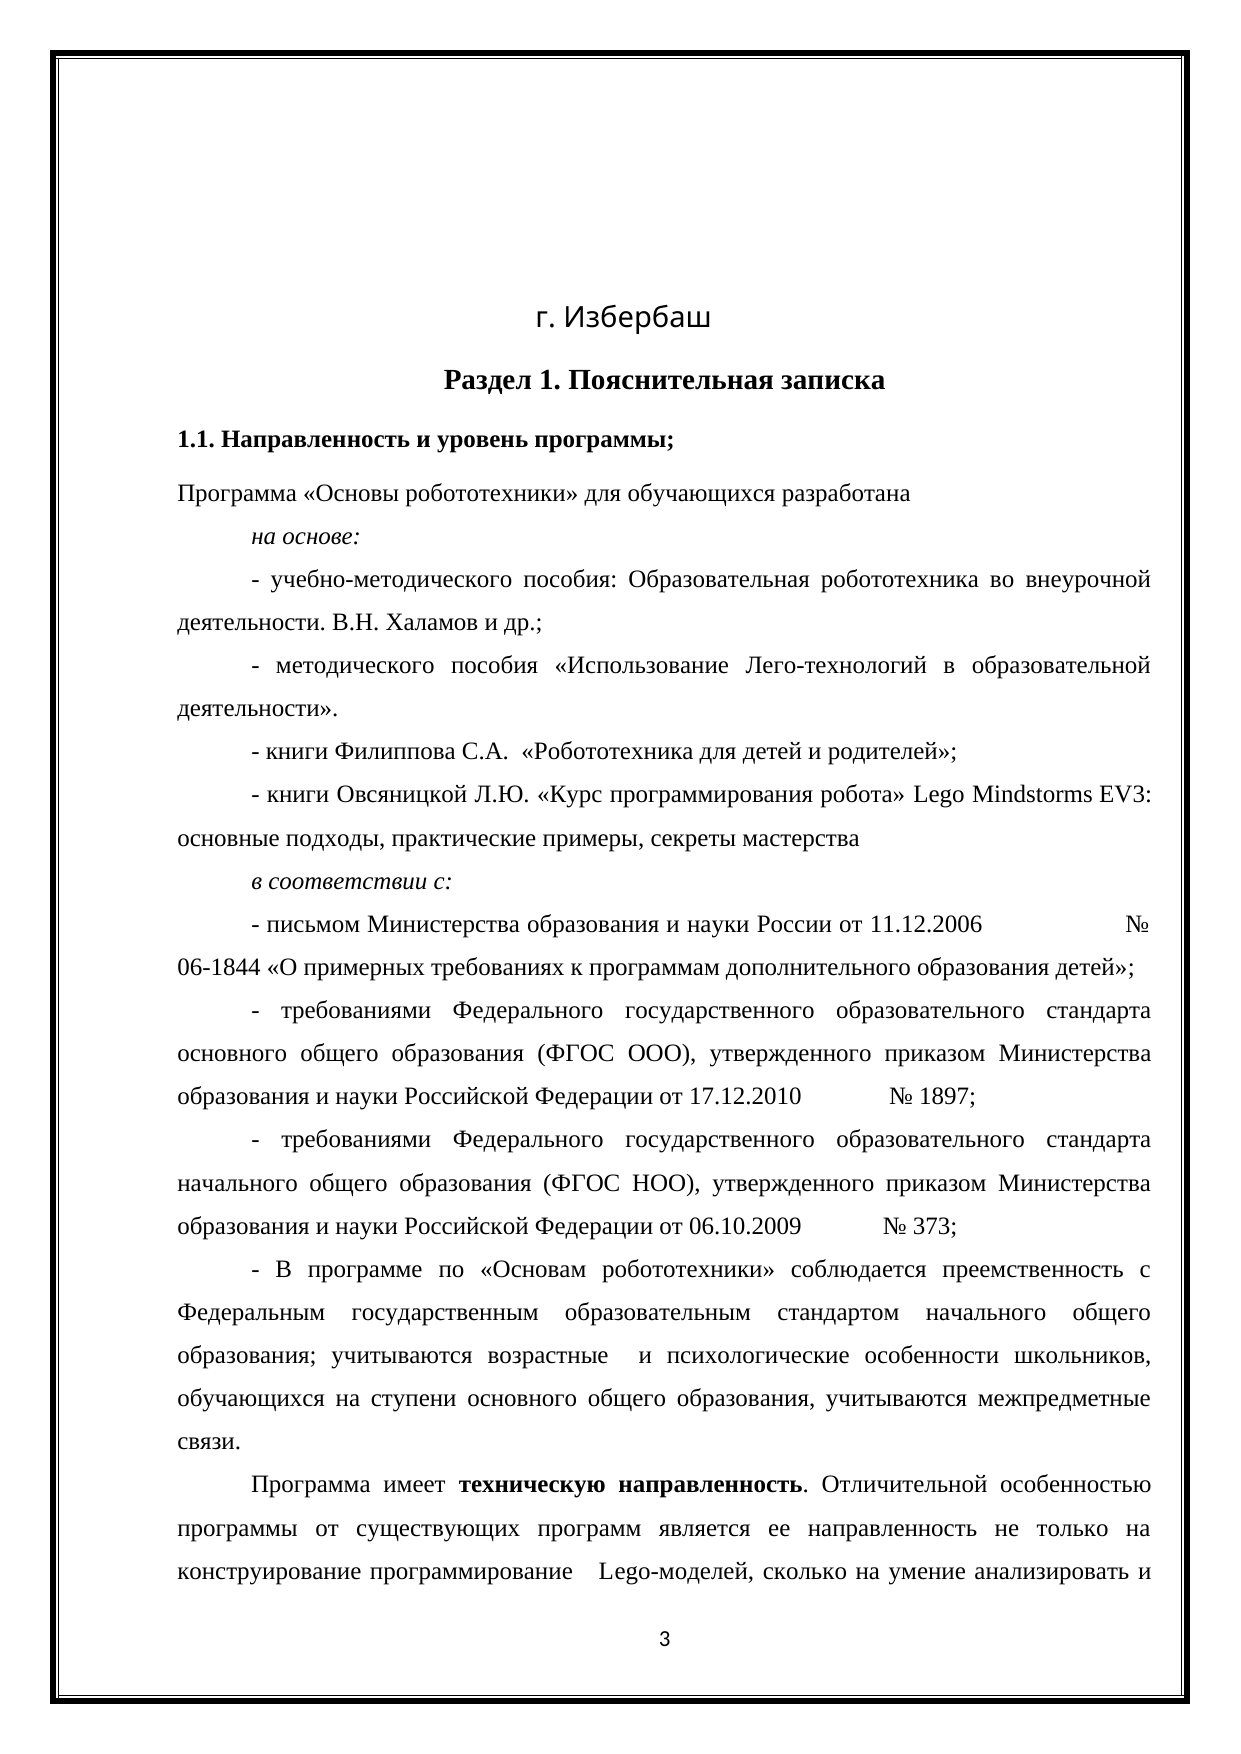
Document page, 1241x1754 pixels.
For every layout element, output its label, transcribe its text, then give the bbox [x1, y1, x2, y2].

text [177, 1469, 1152, 1584]
text Раздел 1. Пояснительная записка [177, 362, 1152, 424]
text - требованиями Федерального государственного образовательного стандарта основного общего образования (ФГОС ООО), утвержденного приказом Министерства образования и науки Российской Федерации от 17.12.2010 № 1897; [177, 995, 1152, 1110]
text г. Избербаш [177, 296, 1048, 336]
text - методического пособия «Использование Лего-технологий в образовательной деятельности». [177, 650, 1152, 722]
text - В программе по «Основам робототехники» соблюдается преемственность с Федеральным государственным образовательным стандартом начального общего образования; учитываются возрастные и психологические особенности школьников, обучающихся на ступени основного общего образования, учитываются межпредметные связи. [177, 1254, 1152, 1455]
text - книги Филиппова С.А. «Робототехника для детей и родителей»; [177, 736, 1152, 765]
text на основе: [177, 521, 1152, 549]
text в соответствии с: [177, 866, 1152, 894]
text - требованиями Федерального государственного образовательного стандарта начального общего образования (ФГОС НОО), утвержденного приказом Министерства образования и науки Российской Федерации от 06.10.2009 № 373; [177, 1124, 1152, 1239]
text - книги Овсяницкой Л.Ю. «Курс программирования робота» Lego Mindstorms EV3: основные подходы, практические примеры, секреты мастерства [177, 779, 1152, 851]
text 1.1. Направленность и уровень программы; [103, 424, 1152, 453]
list - учебно-методического пособия: Образовательная робототехника во внеурочной деятельности. В.Н. Халамов и др.; [177, 564, 1152, 636]
text - письмом Министерства образования и науки России от 11.12.2006 № 06-1844 «О примерных требованиях к программам дополнительного образования детей»; [177, 909, 1152, 981]
text Программа «Основы робототехники» для обучающихся разработана [177, 478, 1152, 506]
